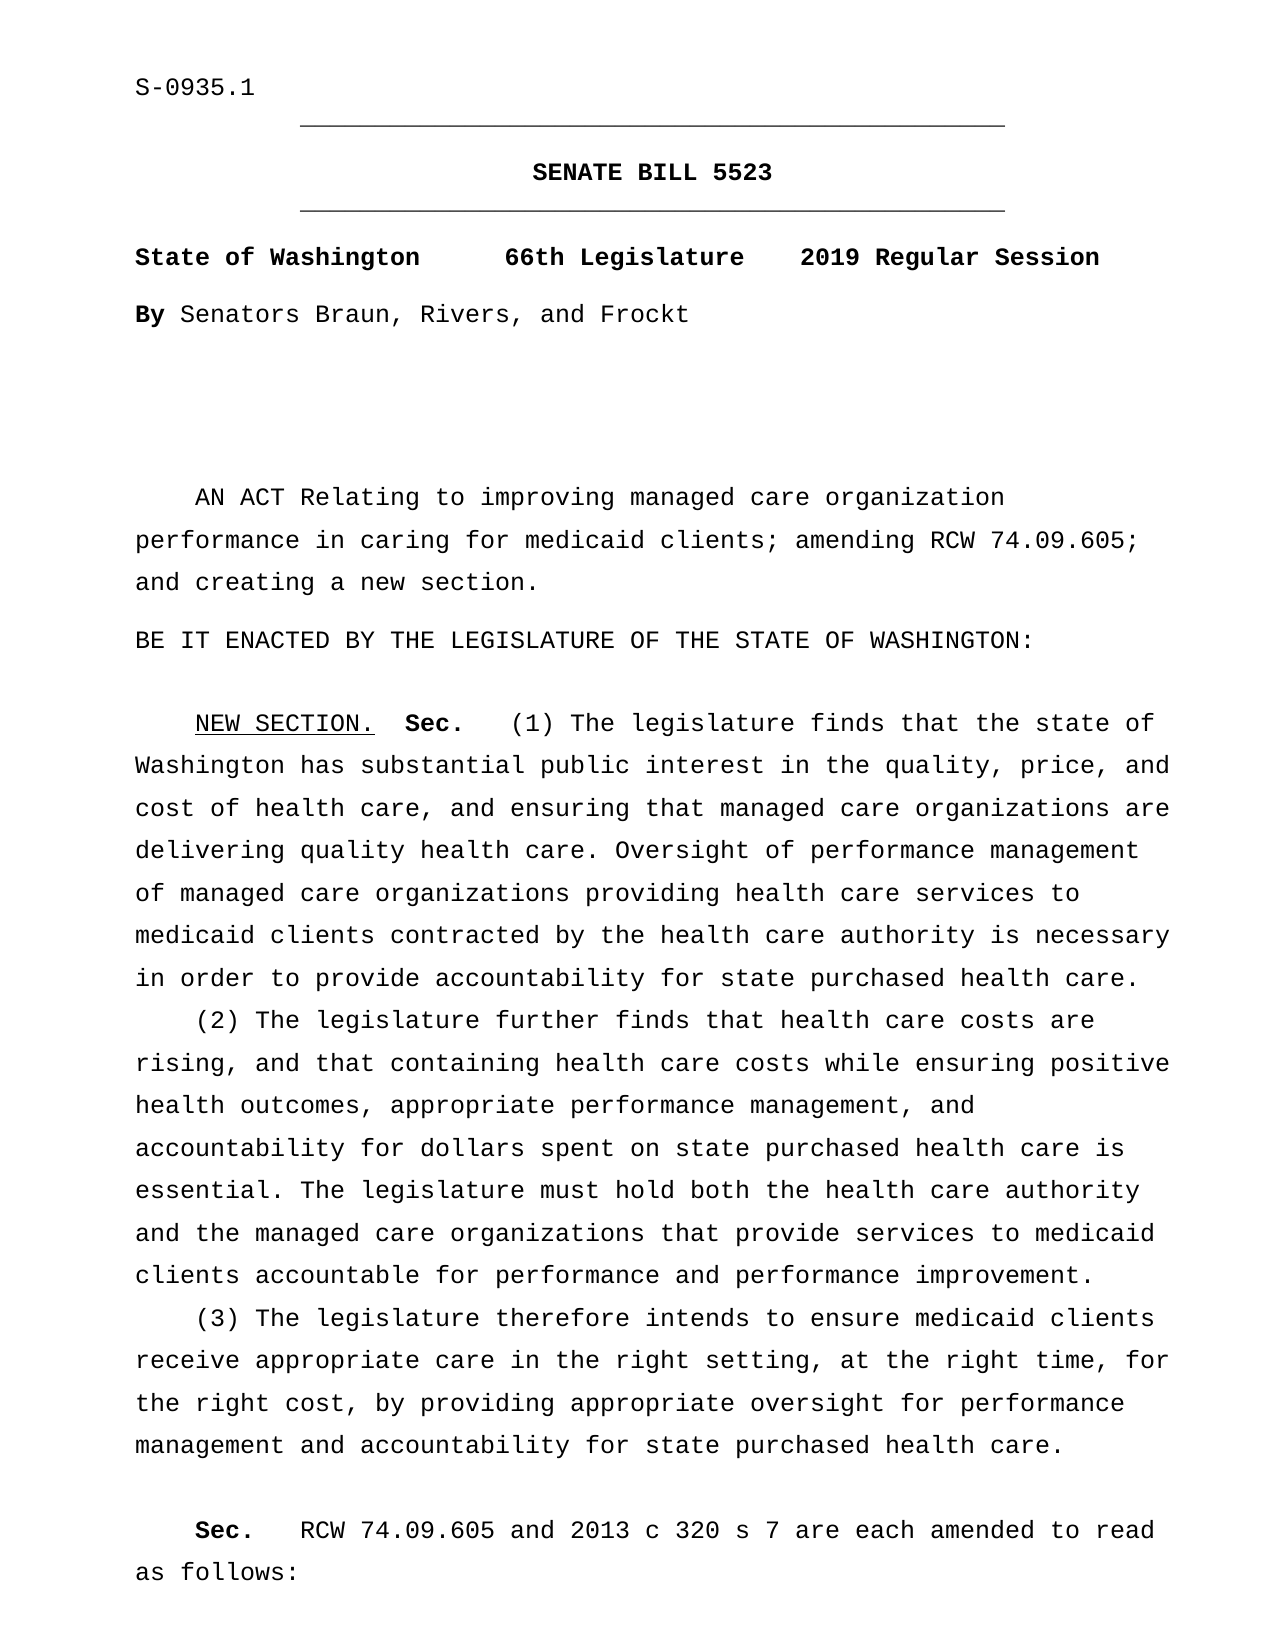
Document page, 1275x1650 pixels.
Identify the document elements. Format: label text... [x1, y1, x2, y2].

text Sec. RCW 74.09.605 and 2013 c 320 s 7 are each amended to read as follows: [135, 1504, 1170, 1589]
text _______________________________________________ [135, 103, 1170, 132]
text S-0935.1 [135, 75, 1170, 103]
text SENATE BILL 5523 [135, 160, 1170, 188]
text _______________________________________________ [135, 188, 1170, 217]
text BE IT ENACTED BY THE LEGISLATURE OF THE STATE OF WASHINGTON: [135, 627, 1170, 656]
text AN ACT Relating to improving managed care organization performance in caring for medicaid clients; amending RCW 74.09.605; and creating a new section. [135, 472, 1170, 599]
text (3) The legislature therefore intends to ensure medicaid clients receive appropriate care in the right setting, at the right time, for the right cost, by providing appropriate oversight for performance management and accountability for state purchased health care. [135, 1292, 1170, 1462]
text (2) The legislature further finds that health care costs are rising, and that containing health care costs while ensuring positive health outcomes, appropriate performance management, and accountability for dollars spent on state purchased health care is essential. The legislature must hold both the health care authority and the managed care organizations that provide services to medicaid clients accountable for performance and performance improvement. [135, 995, 1170, 1292]
text NEW SECTION. Sec. (1) The legislature finds that the state of Washington has substantial public interest in the quality, price, and cost of health care, and ensuring that managed care organizations are delivering quality health care. Oversight of performance management of managed care organizations providing health care services to medicaid clients contracted by the health care authority is necessary in order to provide accountability for state purchased health care. [135, 697, 1170, 995]
text State of Washington 66th Legislature 2019 Regular Session [135, 245, 1170, 273]
text By Senators Braun, Rivers, and Frockt [135, 302, 1170, 330]
